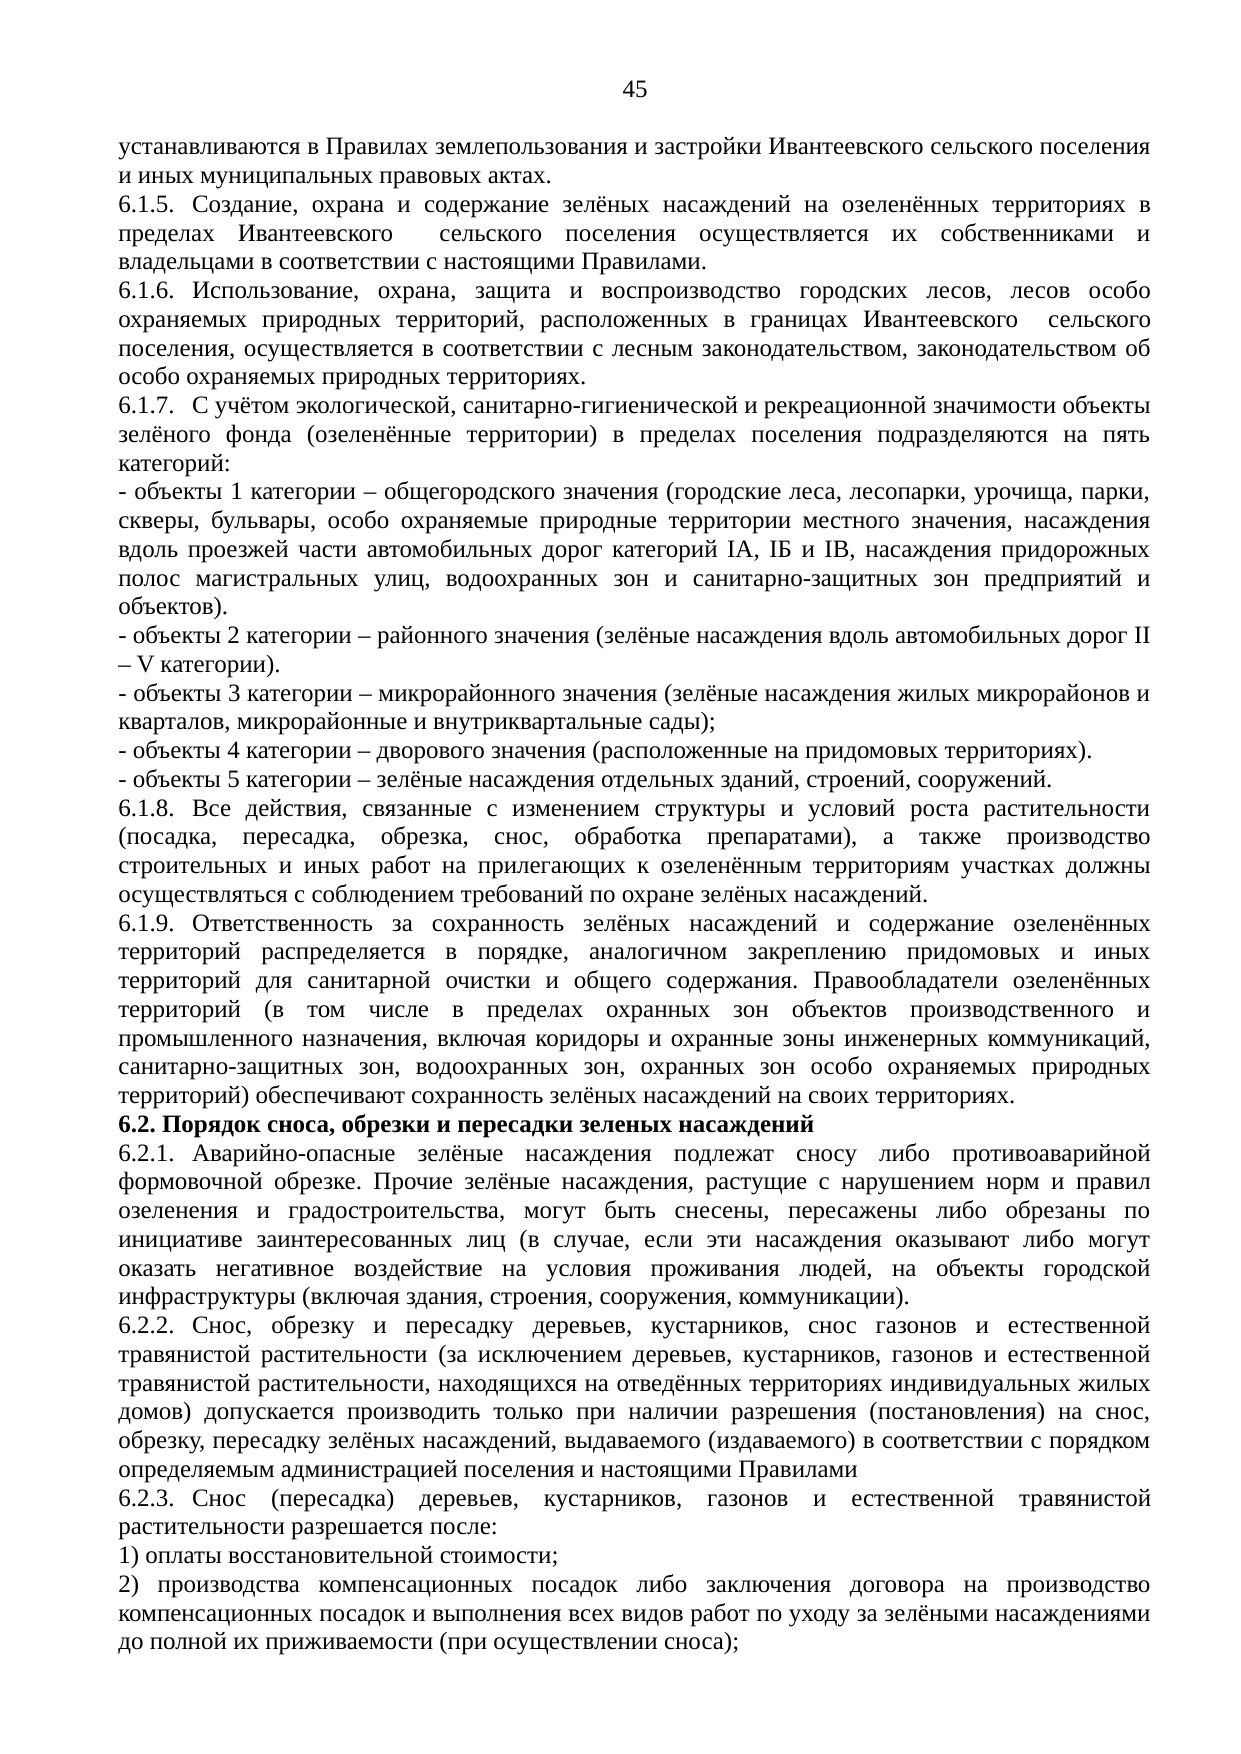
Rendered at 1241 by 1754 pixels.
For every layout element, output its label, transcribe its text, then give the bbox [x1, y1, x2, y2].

list Аварийно-опасные зелёные насаждения подлежат сносу либо противоаварийной формовочной обрезке. Прочие зелёные насаждения, растущие с нарушением норм и правил озеленения и градостроительства, могут быть снесены, пересажены либо обрезаны по инициативе заинтересованных лиц (в случае, если эти насаждения оказывают либо могут оказать негативное воздействие на условия проживания людей, на объекты городской инфраструктуры (включая здания, строения, сооружения, коммуникации). [118, 1138, 1152, 1310]
text 6.2. Порядок сноса, обрезки и пересадки зеленых насаждений [118, 1109, 1152, 1138]
list Использование, охрана, защита и воспроизводство городских лесов, лесов особо охраняемых природных территорий, расположенных в границах Ивантеевского сельского поселения, осуществляется в соответствии с лесным законодательством, законодательством об особо охраняемых природных территориях. [118, 275, 1152, 390]
text - объекты 5 категории – зелёные насаждения отдельных зданий, строений, сооружений. [118, 764, 1152, 793]
text 2) производства компенсационных посадок либо заключения договора на производство компенсационных посадок и выполнения всех видов работ по уходу за зелёными насаждениями до полной их приживаемости (при осуществлении сноса); [118, 1569, 1152, 1655]
list Снос, обрезку и пересадку деревьев, кустарников, снос газонов и естественной травянистой растительности (за исключением деревьев, кустарников, газонов и естественной травянистой растительности, находящихся на отведённых территориях индивидуальных жилых домов) допускается производить только при наличии разрешения (постановления) на снос, обрезку, пересадку зелёных насаждений, выдаваемого (издаваемого) в соответствии с порядком определяемым администрацией поселения и настоящими Правилами [118, 1310, 1152, 1483]
list С учётом экологической, санитарно-гигиенической и рекреационной значимости объекты зелёного фонда (озеленённые территории) в пределах поселения подразделяются на пять категорий: [118, 390, 1152, 476]
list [118, 131, 1152, 189]
text - объекты 4 категории – дворового значения (расположенные на придомовых территориях). [118, 735, 1152, 764]
text - объекты 1 категории – общегородского значения (городские леса, лесопарки, урочища, парки, скверы, бульвары, особо охраняемые природные территории местного значения, насаждения вдоль проезжей части автомобильных дорог категорий IA, IБ и IB, насаждения придорожных полос магистральных улиц, водоохранных зон и санитарно-защитных зон предприятий и объектов). [118, 476, 1152, 620]
text - объекты 3 категории – микрорайонного значения (зелёные насаждения жилых микрорайонов и кварталов, микрорайонные и внутриквартальные сады); [118, 678, 1152, 735]
text 1) оплаты восстановительной стоимости; [118, 1540, 1152, 1569]
list Все действия, связанные с изменением структуры и условий роста растительности (посадка, пересадка, обрезка, снос, обработка препаратами), а также производство строительных и иных работ на прилегающих к озеленённым территориям участках должны осуществляться с соблюдением требований по охране зелёных насаждений. [118, 793, 1152, 908]
list Снос (пересадка) деревьев, кустарников, газонов и естественной травянистой растительности разрешается после: [118, 1483, 1152, 1540]
list Создание, охрана и содержание зелёных насаждений на озеленённых территориях в пределах Ивантеевского сельского поселения осуществляется их собственниками и владельцами в соответствии с настоящими Правилами. [118, 189, 1152, 275]
text - объекты 2 категории – районного значения (зелёные насаждения вдоль автомобильных дорог II – V категории). [118, 620, 1152, 678]
list Ответственность за сохранность зелёных насаждений и содержание озеленённых территорий распределяется в порядке, аналогичном закреплению придомовых и иных территорий для санитарной очистки и общего содержания. Правообладатели озеленённых территорий (в том числе в пределах охранных зон объектов производственного и промышленного назначения, включая коридоры и охранные зоны инженерных коммуникаций, санитарно-защитных зон, водоохранных зон, охранных зон особо охраняемых природных территорий) обеспечивают сохранность зелёных насаждений на своих территориях. [118, 908, 1152, 1109]
